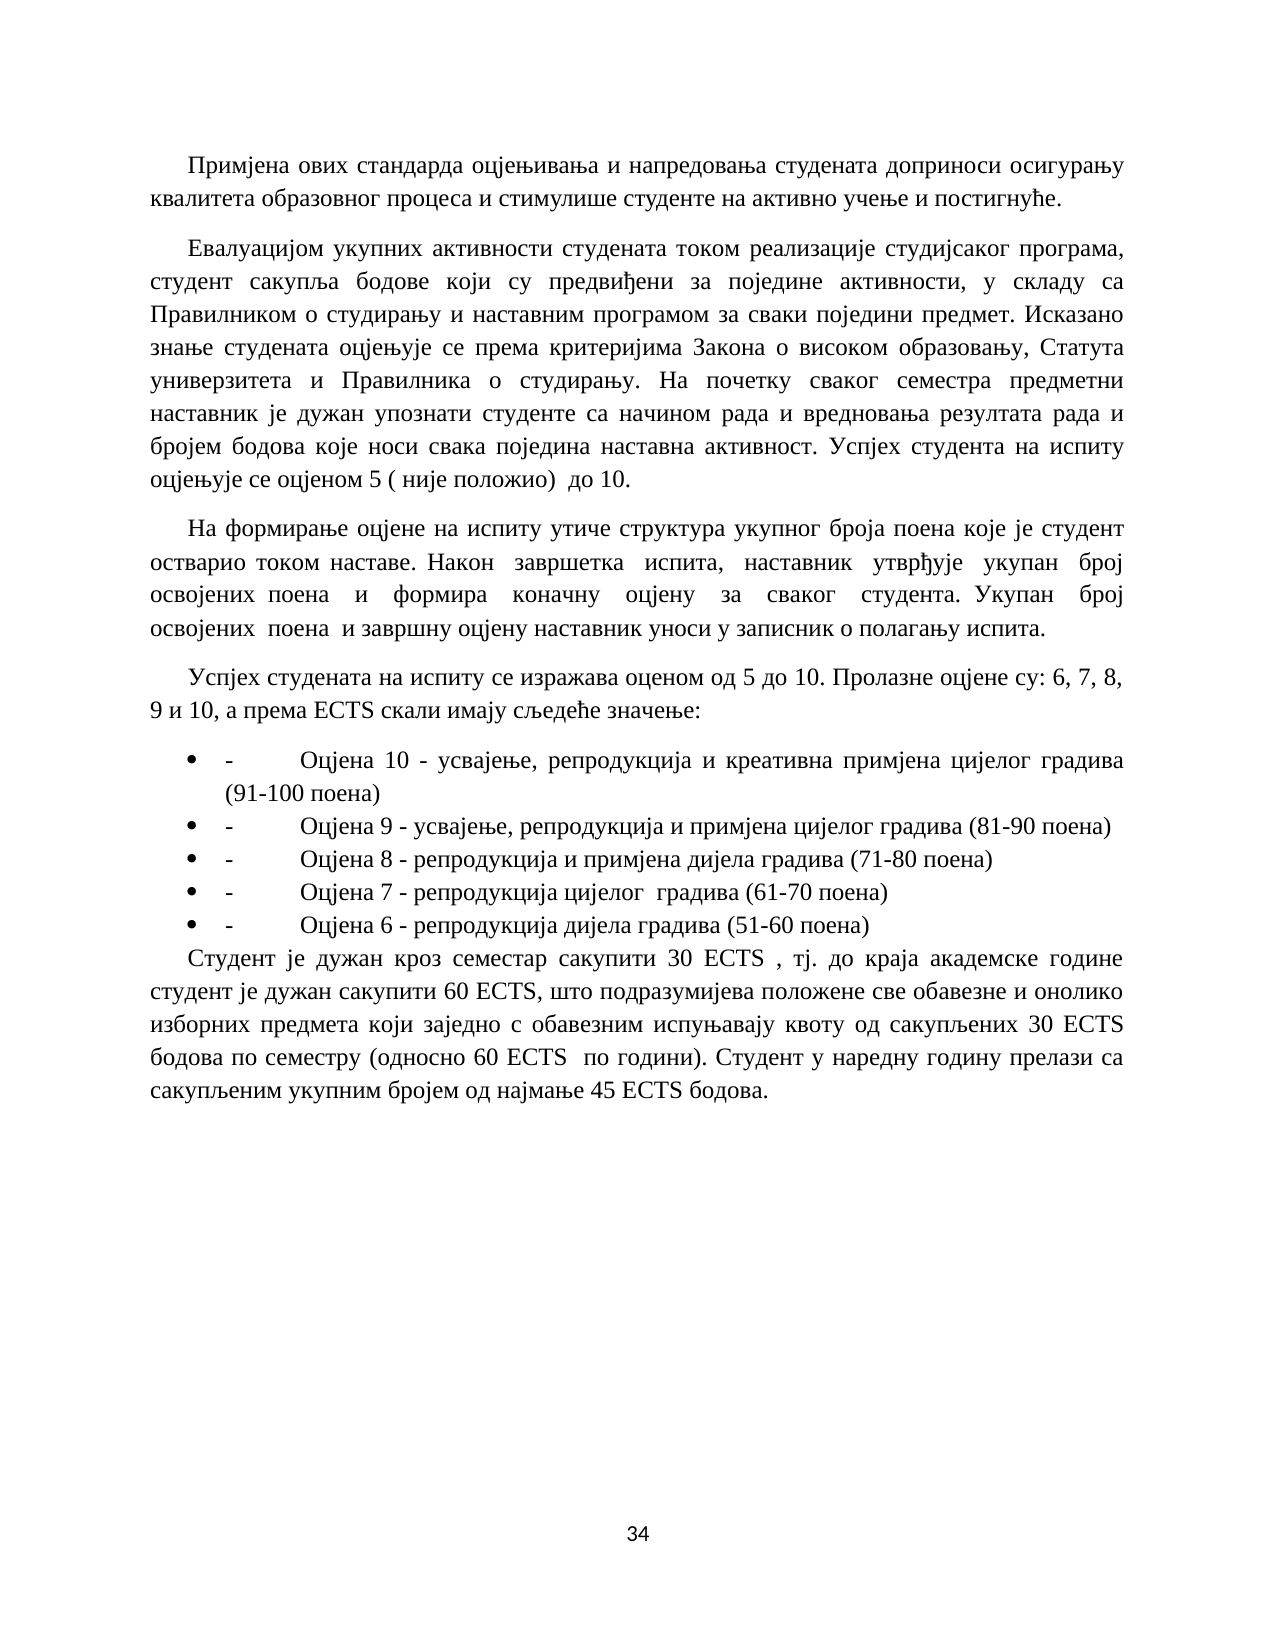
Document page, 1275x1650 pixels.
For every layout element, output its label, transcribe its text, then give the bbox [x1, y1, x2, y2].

list - Оцјена 9 - усвајење, репродукција и примјена цијелог градива (81-90 поена) [187, 910, 1125, 939]
text На формирање оцјене на испиту утиче структура укупног броја поена које је студент остварио током наставе. Након завршетка испита, наставник утврђује укупан број освојених поена и формира коначну оцјену за сваког студента. Укупан број освојених поена и завршну оцјену наставник уноси у записник о полагању испита. [150, 613, 1125, 740]
list - Оцјена 10 - усвајење, репродукција и креативна примјена цијелог градива (91-100 поена) [187, 844, 1125, 906]
list - Оцјена 8 - репродукција и примјена дијела градива (71-80 поена) [187, 943, 1125, 972]
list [187, 150, 1125, 212]
text Евалуацијом укупних активности студената током реализације студијсаког програма, студент сакупља бодове који су предвиђени за поједине активности, у складу са Правилником о студирању и наставним програмом за сваки поједини предмет. Исказано знање студената оцјењује се према критеријима Закона о високом образовању, Статута универзитета и Правилника о студирању. На почетку сваког семестра предметни наставник је дужан упознати студенте са начином рада и вредновања резултата рада и бројем бодова које носи свака поједина наставна активност. Успјех студента на испиту оцјењује се оцјеном 5 ( није положио) до 10. [150, 332, 1125, 592]
text Успјех студената на испиту се изражава оценом од 5 до 10. Пролазне оцјене су: 6, 7, 8, 9 и 10, а према ECTS скали имају сљедеће значење: [150, 761, 1125, 823]
text Студент је дужан кроз семестар сакупити 30 ECTS , тј. до краја академске године студент је дужан сакупити 60 ECTS, што подразумијева положене све обавезне и онолико изборних предмета који заједно с обавезним испуњавају квоту од сакупљених 30 ECTS бодова по семестру (односно 60 ECTS по години). Студент у наредну годину прелази са сакупљеним укупним бројем од најмање 45 ECTS бодова. [150, 1042, 1125, 1203]
list - Оцјена 7 - репродукција цијелог градива (61-70 поена) [187, 976, 1125, 1005]
list - Оцјена 6 - репродукција дијела градива (51-60 поена) [187, 1009, 1125, 1038]
text Примјена ових стандарда оцјењивања и напредовања студената доприноси осигурању квалитета образовног процеса и стимулише студенте на активно учење и постигнуће. [150, 249, 1125, 311]
